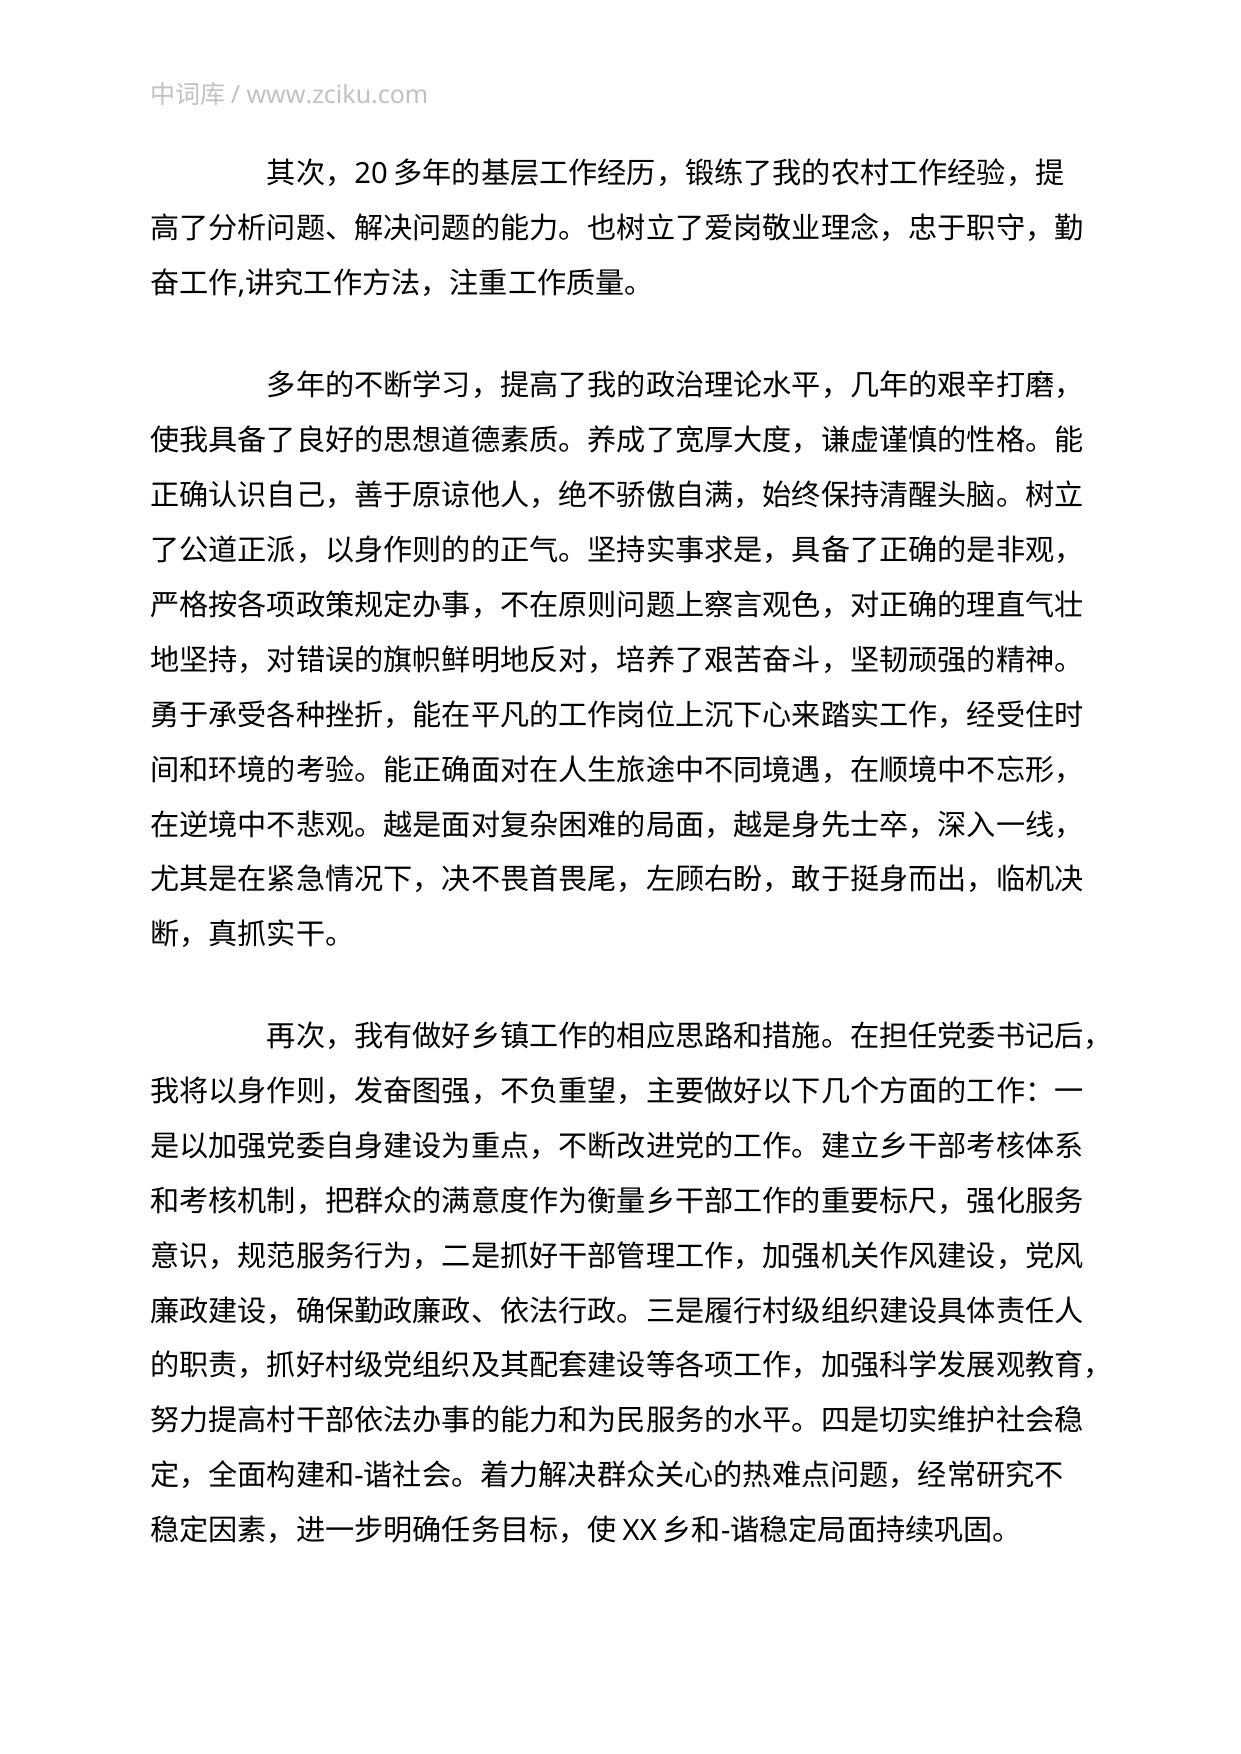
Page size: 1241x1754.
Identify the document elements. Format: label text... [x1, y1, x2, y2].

text 多年的不断学习，提高了我的政治理论水平，几年的艰辛打磨，使我具备了良好的思想道德素质。养成了宽厚大度，谦虚谨慎的性格。能正确认识自己，善于原谅他人，绝不骄傲自满，始终保持清醒头脑。树立了公道正派，以身作则的的正气。坚持实事求是，具备了正确的是非观，严格按各项政策规定办事，不在原则问题上察言观色，对正确的理直气壮地坚持，对错误的旗帜鲜明地反对，培养了艰苦奋斗，坚韧顽强的精神。勇于承受各种挫折，能在平凡的工作岗位上沉下心来踏实工作，经受住时间和环境的考验。能正确面对在人生旅途中不同境遇，在顺境中不忘形，在逆境中不悲观。越是面对复杂困难的局面，越是身先士卒，深入一线，尤其是在紧急情况下，决不畏首畏尾，左顾右盼，敢于挺身而出，临机决断，真抓实干。 [150, 362, 1090, 953]
text 其次，20多年的基层工作经历，锻练了我的农村工作经验，提高了分析问题、解决问题的能力。也树立了爱岗敬业理念，忠于职守，勤奋工作,讲究工作方法，注重工作质量。 [150, 150, 1090, 302]
text 再次，我有做好乡镇工作的相应思路和措施。在担任党委书记后，我将以身作则，发奋图强，不负重望，主要做好以下几个方面的工作：一是以加强党委自身建设为重点，不断改进党的工作。建立乡干部考核体系和考核机制，把群众的满意度作为衡量乡干部工作的重要标尺，强化服务意识，规范服务行为，二是抓好干部管理工作，加强机关作风建设，党风廉政建设，确保勤政廉政、依法行政。三是履行村级组织建设具体责任人的职责，抓好村级党组织及其配套建设等各项工作，加强科学发展观教育，努力提高村干部依法办事的能力和为民服务的水平。四是切实维护社会稳定，全面构建和-谐社会。着力解决群众关心的热难点问题，经常研究不稳定因素，进一步明确任务目标，使XX乡和-谐稳定局面持续巩固。 [150, 1013, 1090, 1549]
